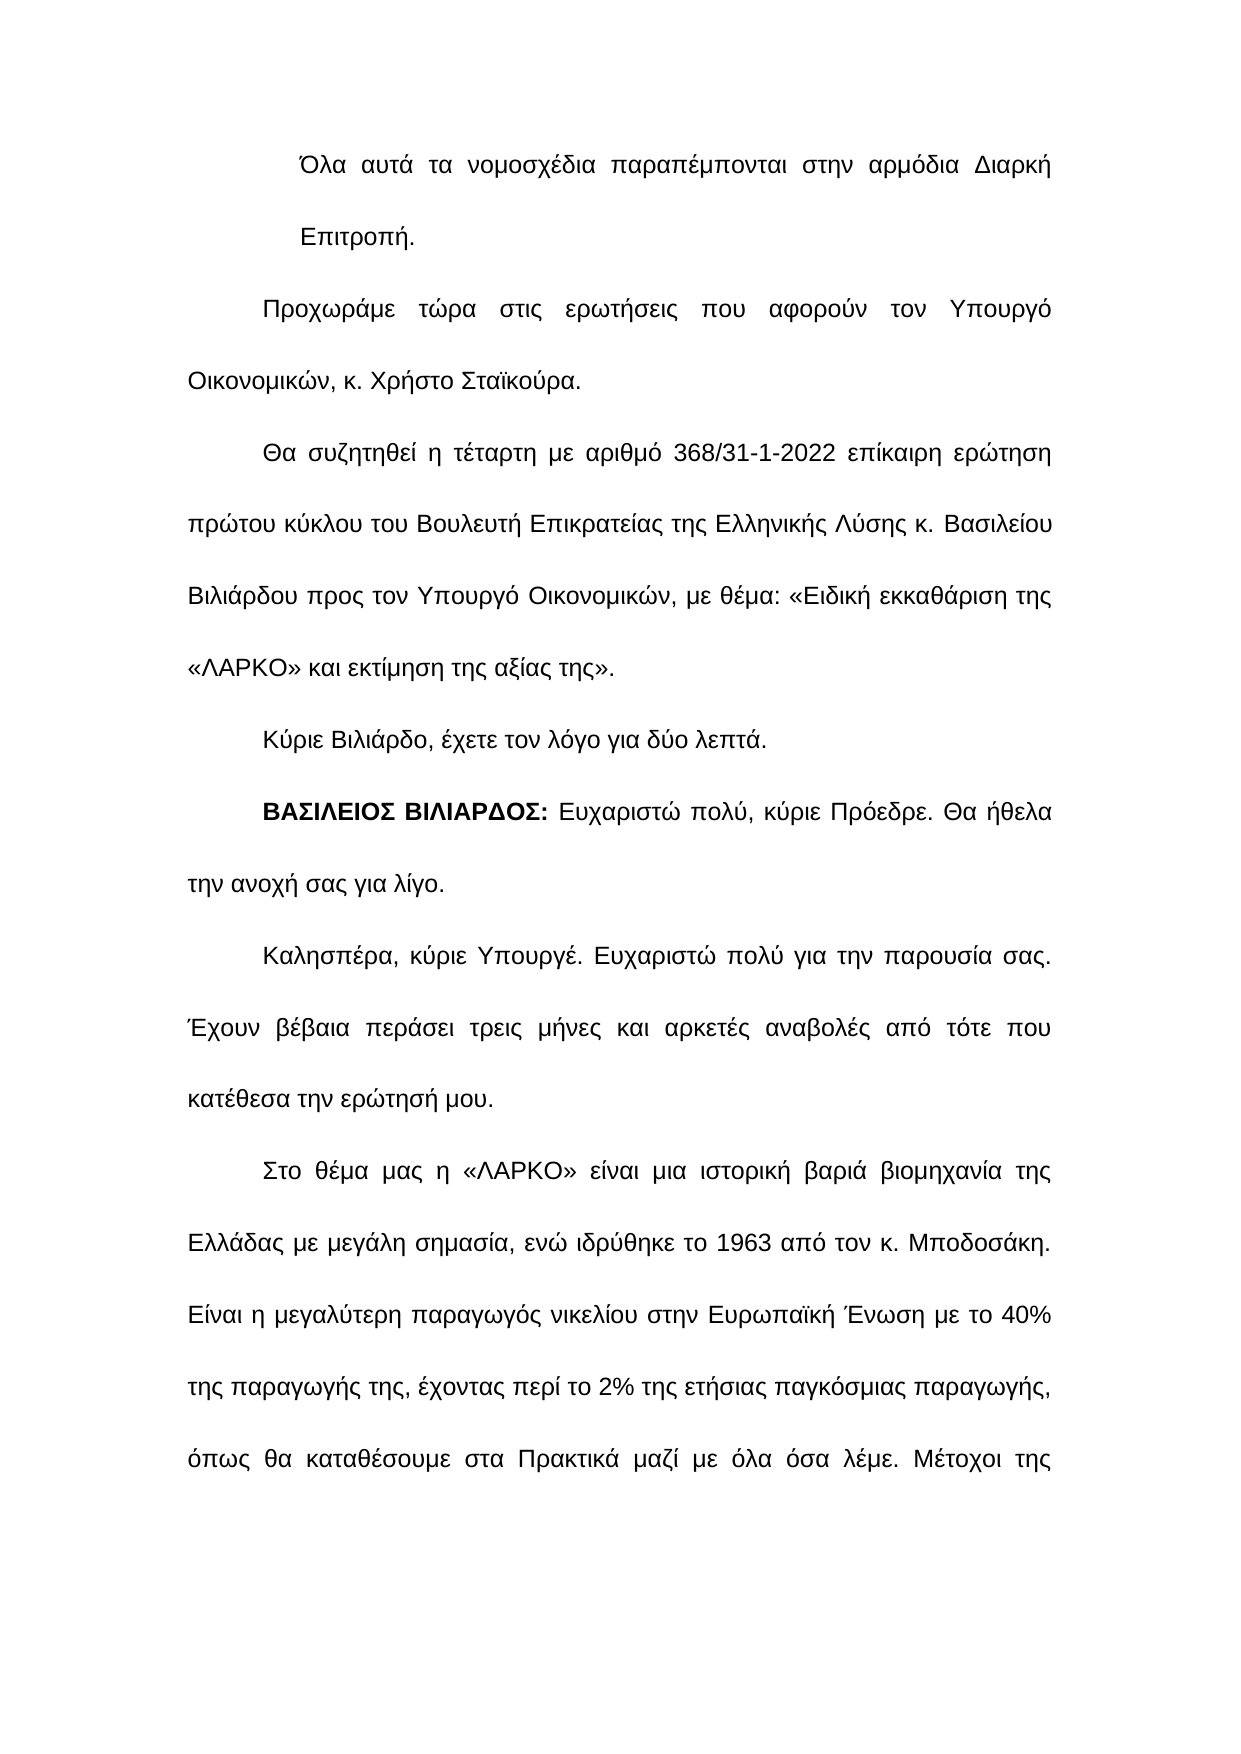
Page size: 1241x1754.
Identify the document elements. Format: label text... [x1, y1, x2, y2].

text Καλησπέρα, κύριε Υπουργέ. Ευχαριστώ πολύ για την παρουσία σας. Έχουν βέβαια περάσει τρεις μήνες και αρκετές αναβολές από τότε που κατέθεσα την ερώτησή μου. [187, 941, 1053, 1113]
text Προχωράμε τώρα στις ερωτήσεις που αφορούν τον Υπουργό Οικονομικών, κ. Χρήστο Σταϊκούρα. [187, 294, 1053, 394]
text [187, 1156, 1053, 1472]
text Όλα αυτά τα νομοσχέδια παραπέμπονται στην αρμόδια Διαρκή Επιτροπή. [300, 150, 1053, 251]
text ΒΑΣΙΛΕΙΟΣ ΒΙΛΙΑΡΔΟΣ: Ευχαριστώ πολύ, κύριε Πρόεδρε. Θα ήθελα την ανοχή σας για λίγο. [187, 797, 1053, 897]
text Θα συζητηθεί η τέταρτη με αριθμό 368/31-1-2022 επίκαιρη ερώτηση πρώτου κύκλου του Βουλευτή Επικρατείας της Ελληνικής Λύσης κ. Βασιλείου Βιλιάρδου προς τον Υπουργό Οικονομικών, με θέμα: «Ειδική εκκαθάριση της «ΛΑΡΚΟ» και εκτίμηση της αξίας της». [187, 437, 1053, 682]
text Κύριε Βιλιάρδο, έχετε τον λόγο για δύο λεπτά. [187, 725, 1053, 754]
